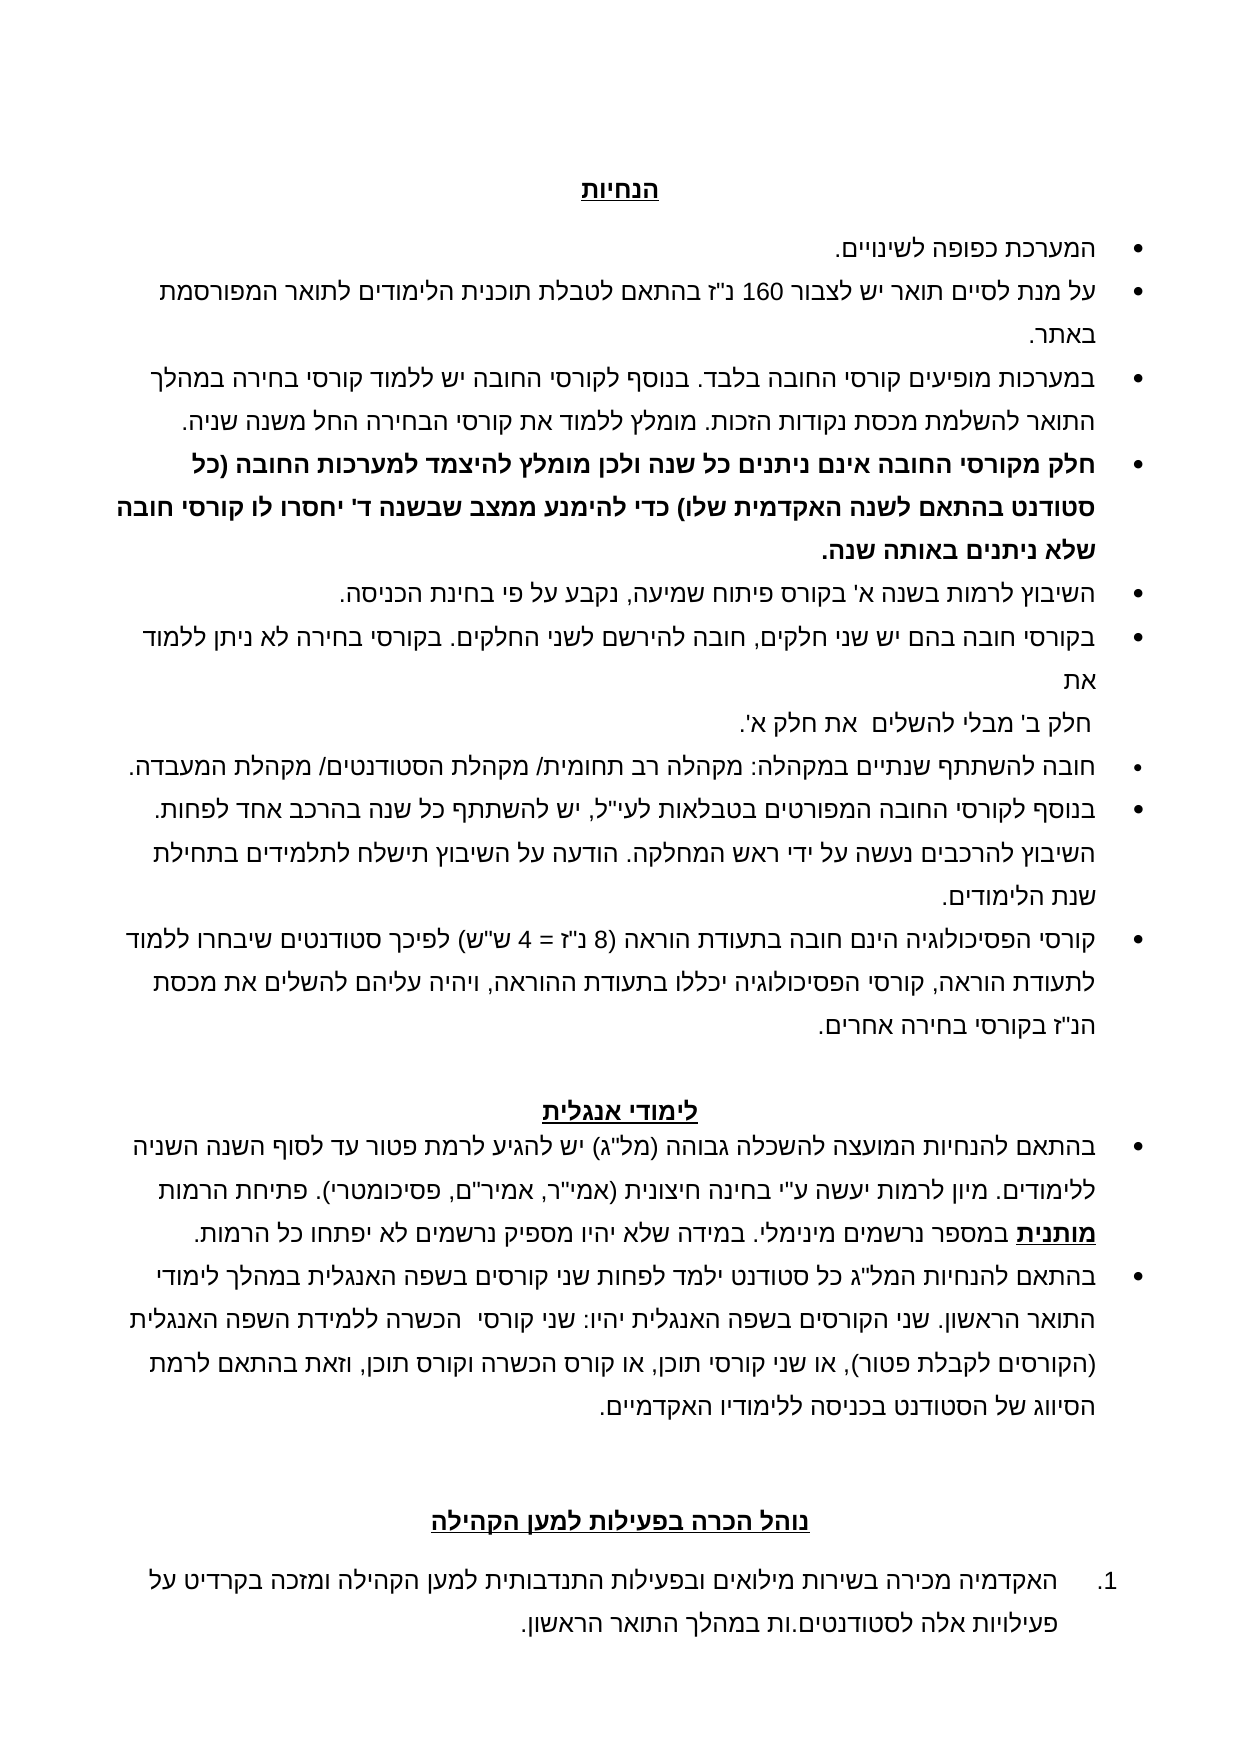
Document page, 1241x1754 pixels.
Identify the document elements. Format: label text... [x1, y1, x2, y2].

subtitle הנחיות [106, 175, 1134, 204]
list חלק מקורסי החובה אינם ניתנים כל שנה ולכן מומלץ להיצמד למערכות החובה (כל סטודנט בהתאם לשנה האקדמית שלו) כדי להימנע ממצב שבשנה ד' יחסרו לו קורסי חובה שלא ניתנים באותה שנה. [106, 450, 1134, 565]
list במערכות מופיעים קורסי החובה בלבד. בנוסף לקורסי החובה יש ללמוד קורסי בחירה במהלך התואר להשלמת מכסת נקודות הזכות. מומלץ ללמוד את קורסי הבחירה החל משנה שניה. [106, 364, 1134, 436]
list בנוסף לקורסי החובה המפורטים בטבלאות לעי"ל, יש להשתתף כל שנה בהרכב אחד לפחות. השיבוץ להרכבים נעשה על ידי ראש המחלקה. הודעה על השיבוץ תישלח לתלמידים בתחילת שנת הלימודים. [106, 795, 1134, 910]
subtitle נוהל הכרה בפעילות למען הקהילה [106, 1507, 1134, 1536]
list חובה להשתתף שנתיים במקהלה: מקהלה רב תחומית/ מקהלת הסטודנטים/ מקהלת המעבדה. [106, 752, 1134, 781]
subtitle לימודי אנגלית [106, 1097, 1134, 1126]
list על מנת לסיים תואר יש לצבור 160 נ"ז בהתאם לטבלת תוכנית הלימודים לתואר המפורסמת באתר. [106, 277, 1134, 349]
list בקורסי חובה בהם יש שני חלקים, חובה להירשם לשני החלקים. בקורסי בחירה לא ניתן ללמוד את [106, 623, 1134, 695]
list קורסי הפסיכולוגיה הינם חובה בתעודת הוראה (8 נ"ז = 4 ש"ש) לפיכך סטודנטים שיבחרו ללמוד לתעודת הוראה, קורסי הפסיכולוגיה יכללו בתעודת ההוראה, ויהיה עליהם להשלים את מכסת הנ"ז בקורסי בחירה אחרים. [106, 925, 1134, 1040]
list השיבוץ לרמות בשנה א' בקורס פיתוח שמיעה, נקבע על פי בחינת הכניסה. [106, 579, 1134, 608]
list בהתאם להנחיות המל"ג כל סטודנט ילמד לפחות שני קורסים בשפה האנגלית במהלך לימודי התואר הראשון. שני הקורסים בשפה האנגלית יהיו: שני קורסי הכשרה ללמידת השפה האנגלית (הקורסים לקבלת פטור), או שני קורסי תוכן, או קורס הכשרה וקורס תוכן, וזאת בהתאם לרמת הסיווג של הסטודנט בכניסה ללימודיו האקדמיים. [106, 1262, 1134, 1421]
list המערכת כפופה לשינויים. [106, 234, 1134, 263]
list בהתאם להנחיות המועצה להשכלה גבוהה (מל"ג) יש להגיע לרמת פטור עד לסוף השנה השניה ללימודים. מיון לרמות יעשה ע"י בחינה חיצונית (אמי"ר, אמיר"ם, פסיכומטרי). פתיחת הרמות מותנית במספר נרשמים מינימלי. במידה שלא יהיו מספיק נרשמים לא יפתחו כל הרמות. [106, 1132, 1134, 1247]
list האקדמיה מכירה בשירות מילואים ובפעילות התנדבותית למען הקהילה ומזכה בקרדיט על פעילויות אלה לסטודנטים.ות במהלך התואר הראשון. [106, 1566, 1096, 1638]
text חלק ב' מבלי להשלים את חלק א'. [106, 709, 1134, 738]
